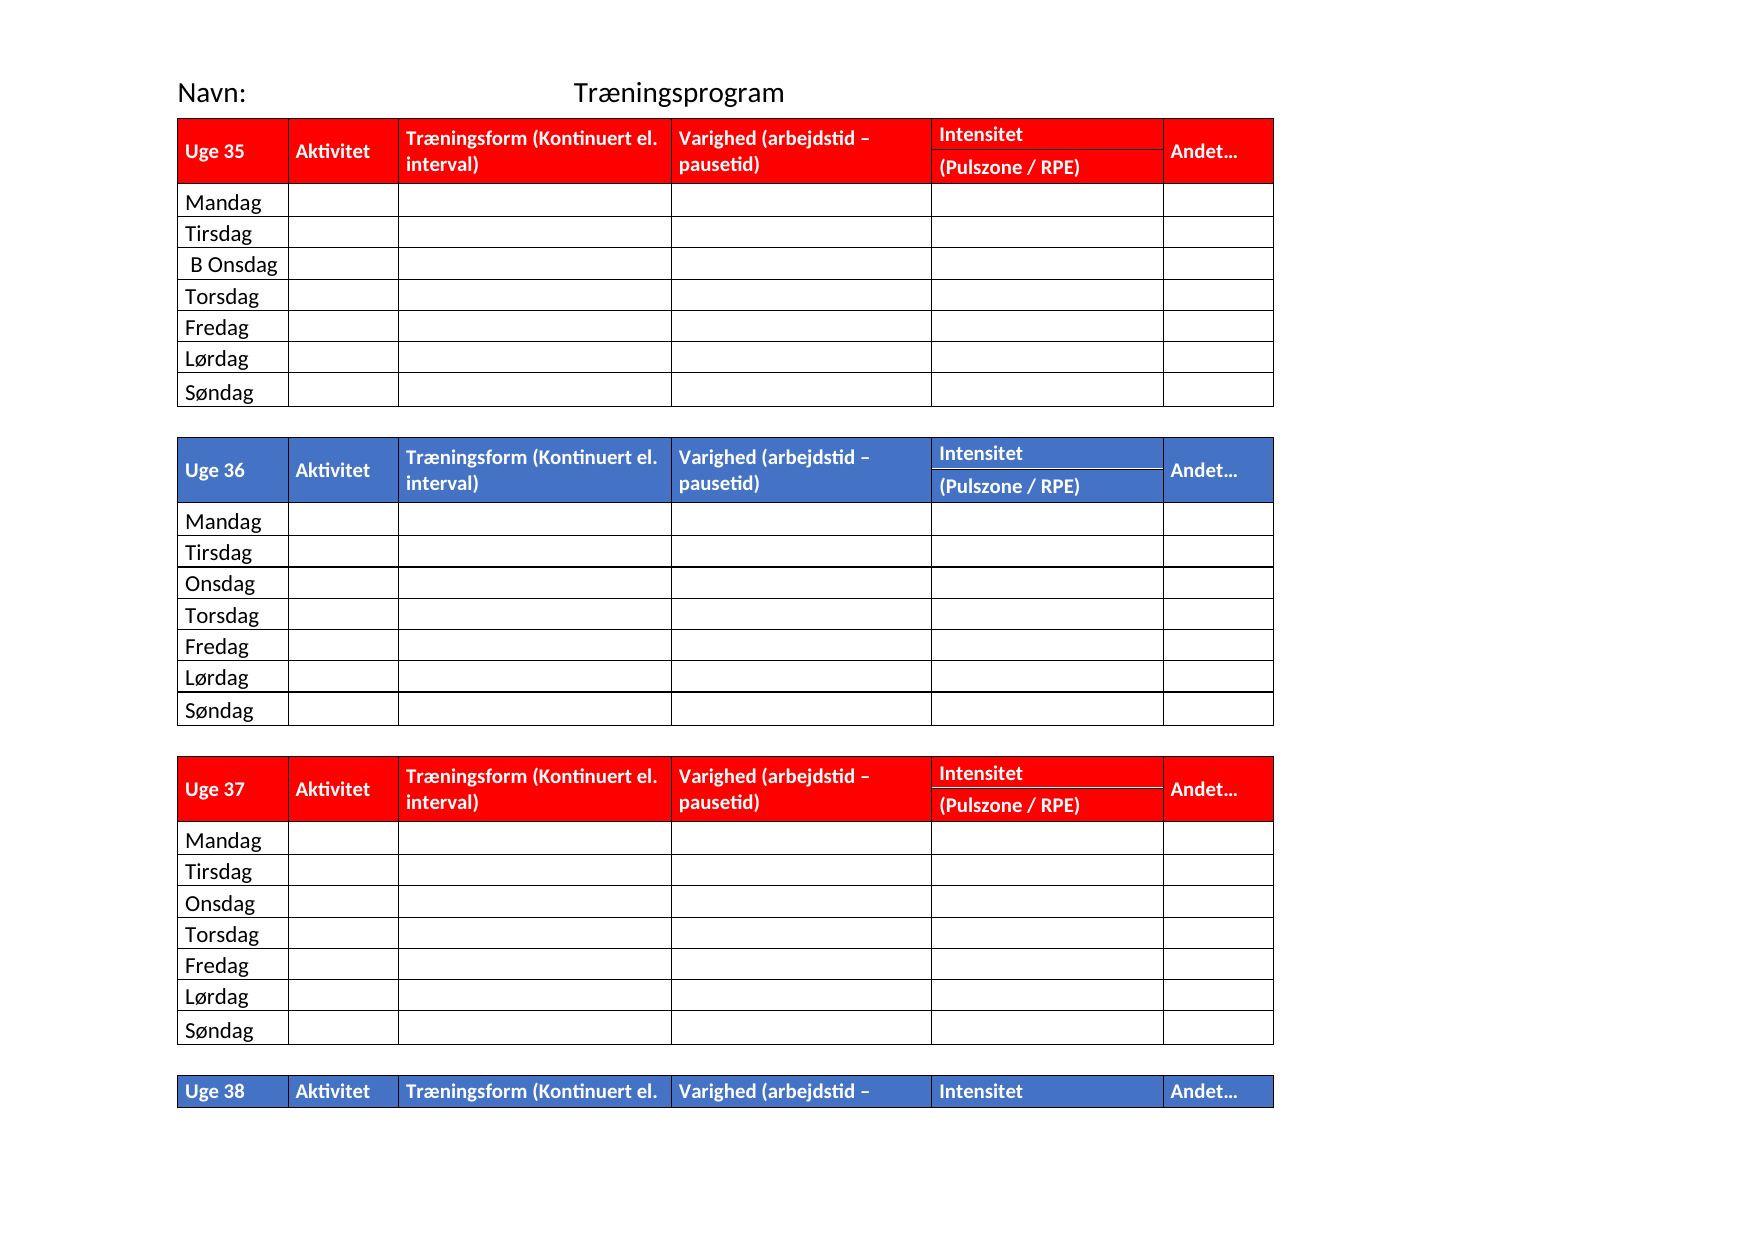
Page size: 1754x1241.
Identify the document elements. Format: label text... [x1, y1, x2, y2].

table_cell [1164, 980, 1273, 1010]
table_header Uge 35 [178, 119, 288, 183]
table_cell [399, 693, 671, 725]
table_cell [672, 568, 931, 598]
table_cell Mandag [178, 503, 288, 535]
table_cell [399, 280, 671, 310]
table_header Aktivitet [289, 438, 398, 502]
table_cell [1164, 855, 1273, 885]
table_cell Søndag [178, 693, 288, 725]
table_cell [672, 822, 931, 854]
table_cell [399, 342, 671, 372]
table_cell [289, 184, 398, 216]
table_cell [289, 536, 398, 566]
table_cell [289, 980, 398, 1010]
table_cell [289, 373, 398, 406]
table_cell [1164, 373, 1273, 406]
table_cell [1164, 311, 1273, 341]
table_cell [289, 886, 398, 917]
table_header Uge 37 [178, 757, 288, 821]
table_cell [399, 949, 671, 979]
table_cell [672, 980, 931, 1010]
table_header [399, 1076, 671, 1107]
table_cell [1164, 503, 1273, 535]
table_cell Torsdag [178, 280, 288, 310]
table_cell [932, 1011, 1163, 1044]
table_cell Fredag [178, 630, 288, 660]
table_cell [932, 280, 1163, 310]
table_cell Lørdag [178, 980, 288, 1010]
table_cell [289, 949, 398, 979]
table_cell [1164, 599, 1273, 629]
table_cell [672, 1011, 931, 1044]
table_cell [932, 217, 1163, 247]
table_cell [672, 693, 931, 725]
table_cell Søndag [178, 373, 288, 406]
table_cell [399, 599, 671, 629]
table_header Andet… [1164, 757, 1273, 821]
table_cell [1164, 536, 1273, 566]
table_header Andet… [1164, 119, 1273, 183]
table_cell [932, 661, 1163, 691]
table_header Andet… [1164, 438, 1273, 502]
table_cell [1164, 630, 1273, 660]
table_cell (Pulszone / RPE) [932, 470, 1163, 502]
table_cell Lørdag [178, 661, 288, 691]
table_cell [399, 248, 671, 278]
table_cell [672, 949, 931, 979]
table_cell [932, 536, 1163, 566]
table_cell Torsdag [178, 599, 288, 629]
table_cell [672, 184, 931, 216]
table_cell [672, 855, 931, 885]
table_cell [932, 373, 1163, 406]
table_cell [932, 630, 1163, 660]
table_cell [399, 630, 671, 660]
table_cell Fredag [178, 311, 288, 341]
table_cell [932, 855, 1163, 885]
table_cell B Onsdag [178, 248, 288, 278]
table_cell [289, 599, 398, 629]
table_header Træningsform (Kontinuert el. interval) [399, 757, 671, 821]
table_cell [1164, 342, 1273, 372]
table_cell [399, 918, 671, 948]
table_header Intensitet [932, 438, 1163, 468]
table_header Uge 38 [178, 1076, 288, 1107]
table_cell [1164, 886, 1273, 917]
table_cell [289, 217, 398, 247]
table_cell [399, 373, 671, 406]
table_cell [399, 536, 671, 566]
table_cell Torsdag [178, 918, 288, 948]
table_cell [289, 1011, 398, 1044]
table_header Uge 36 [178, 438, 288, 502]
table_header Aktivitet [289, 1076, 398, 1107]
table_cell Tirsdag [178, 536, 288, 566]
table_cell [672, 248, 931, 278]
table_cell [399, 886, 671, 917]
table_cell [672, 373, 931, 406]
table_header Aktivitet [289, 757, 398, 821]
table_cell [672, 599, 931, 629]
table_header Træningsform (Kontinuert el. interval) [399, 119, 671, 183]
table_cell [399, 568, 671, 598]
table_cell [289, 822, 398, 854]
table_cell [672, 886, 931, 917]
table_cell [289, 248, 398, 278]
table_cell [1164, 568, 1273, 598]
table_cell [932, 949, 1163, 979]
table_header Intensitet [932, 1076, 1163, 1107]
table_cell [1164, 822, 1273, 854]
table_cell [1164, 280, 1273, 310]
table_cell [1164, 184, 1273, 216]
table_cell Søndag [178, 1011, 288, 1044]
table_cell [289, 918, 398, 948]
table_cell [672, 918, 931, 948]
table_cell [1164, 217, 1273, 247]
table_cell [932, 599, 1163, 629]
table_cell [1164, 949, 1273, 979]
table_cell [399, 822, 671, 854]
table_cell Mandag [178, 184, 288, 216]
table_header Intensitet [932, 757, 1163, 787]
table_cell Onsdag [178, 886, 288, 917]
table_header Varighed (arbejdstid – pausetid) [672, 438, 931, 502]
table_cell [1164, 661, 1273, 691]
table_cell [932, 503, 1163, 535]
table_cell [289, 693, 398, 725]
table_cell [399, 661, 671, 691]
table_cell [932, 693, 1163, 725]
table_header Varighed (arbejdstid – pausetid) [672, 119, 931, 183]
table_cell [672, 630, 931, 660]
table_cell [672, 342, 931, 372]
table_cell [289, 661, 398, 691]
table_cell [1164, 693, 1273, 725]
table_cell (Pulszone / RPE) [932, 789, 1163, 821]
table_cell [932, 342, 1163, 372]
table_cell [932, 311, 1163, 341]
table_cell [289, 630, 398, 660]
table_cell [399, 184, 671, 216]
table_cell [399, 980, 671, 1010]
table_cell [932, 248, 1163, 278]
table_cell [289, 855, 398, 885]
table_cell Mandag [178, 822, 288, 854]
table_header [672, 1076, 931, 1107]
table_cell [672, 280, 931, 310]
table_header Andet… [1164, 1076, 1273, 1107]
table_cell [932, 918, 1163, 948]
table_cell [932, 568, 1163, 598]
table_cell (Pulszone / RPE) [932, 150, 1163, 183]
table_cell [399, 855, 671, 885]
table_header Intensitet [932, 119, 1163, 149]
table_cell [289, 280, 398, 310]
table_cell [672, 661, 931, 691]
table_cell [672, 311, 931, 341]
table_header Aktivitet [289, 119, 398, 183]
table_cell [672, 503, 931, 535]
table_header Varighed (arbejdstid – pausetid) [672, 757, 931, 821]
table_cell [932, 822, 1163, 854]
table_cell [399, 311, 671, 341]
table_header Træningsform (Kontinuert el. interval) [399, 438, 671, 502]
table_cell [1164, 918, 1273, 948]
table_cell [289, 503, 398, 535]
table_cell Tirsdag [178, 217, 288, 247]
table_cell Tirsdag [178, 855, 288, 885]
table_cell [1164, 248, 1273, 278]
table_cell [672, 217, 931, 247]
table_cell [289, 568, 398, 598]
table_cell Fredag [178, 949, 288, 979]
table_cell [1164, 1011, 1273, 1044]
table_cell [399, 1011, 671, 1044]
table_cell [289, 342, 398, 372]
table_cell [399, 503, 671, 535]
table_cell [672, 536, 931, 566]
table_cell [289, 311, 398, 341]
table_cell Lørdag [178, 342, 288, 372]
table_cell [932, 980, 1163, 1010]
table_cell [932, 184, 1163, 216]
table_cell [932, 886, 1163, 917]
table_cell Onsdag [178, 568, 288, 598]
table_cell [399, 217, 671, 247]
